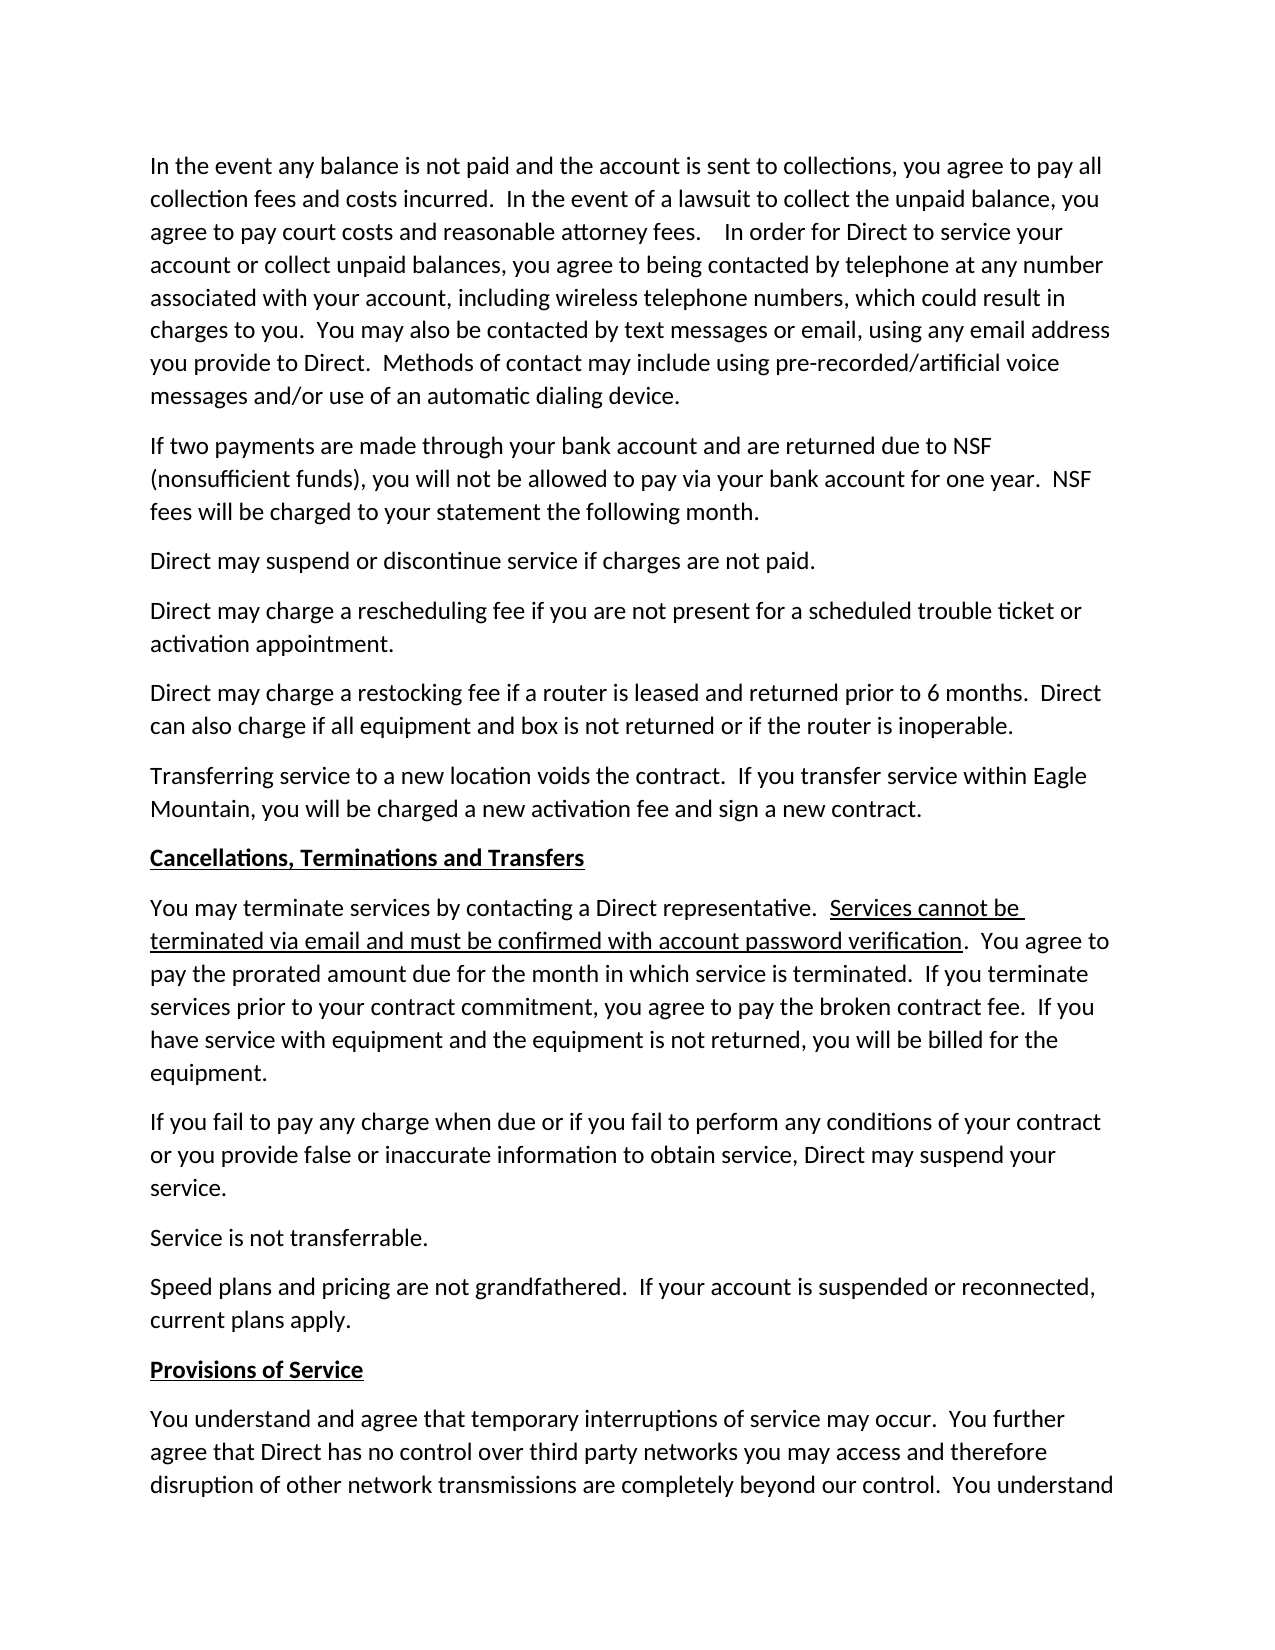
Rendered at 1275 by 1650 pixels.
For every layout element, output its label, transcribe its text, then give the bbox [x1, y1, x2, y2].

text If you fail to pay any charge when due or if you fail to perform any conditions of your contract or you provide false or inaccurate information to obtain service, Direct may suspend your service. [150, 1106, 1125, 1203]
text Direct may charge a rescheduling fee if you are not present for a scheduled trouble ticket or activation appointment. [150, 595, 1125, 658]
text If two payments are made through your bank account and are returned due to NSF (nonsufficient funds), you will not be allowed to pay via your bank account for one year. NSF fees will be charged to your statement the following month. [150, 430, 1125, 526]
text Provisions of Service [150, 1354, 1125, 1384]
text Service is not transferrable. [150, 1222, 1125, 1252]
text Direct may charge a restocking fee if a router is leased and returned prior to 6 months. Direct can also charge if all equipment and box is not returned or if the router is inoperable. [150, 677, 1125, 741]
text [150, 1403, 1125, 1500]
text In the event any balance is not paid and the account is sent to collections, you agree to pay all collection fees and costs incurred. In the event of a lawsuit to collect the unpaid balance, you agree to pay court costs and reasonable attorney fees. In order for Direct to service your account or collect unpaid balances, you agree to being contacted by telephone at any number associated with your account, including wireless telephone numbers, which could result in charges to you. You may also be contacted by text messages or email, using any email address you provide to Direct. Methods of contact may include using pre-recorded/artificial voice messages and/or use of an automatic dialing device. [150, 150, 1125, 411]
text Direct may suspend or discontinue service if charges are not paid. [150, 545, 1125, 576]
text Cancellations, Terminations and Transfers [150, 842, 1125, 873]
text Transferring service to a new location voids the contract. If you transfer service within Eagle Mountain, you will be charged a new activation fee and sign a new contract. [150, 760, 1125, 823]
text Speed plans and pricing are not grandfathered. If your account is suspended or reconnected, current plans apply. [150, 1271, 1125, 1335]
text You may terminate services by contacting a Direct representative. Services cannot be terminated via email and must be confirmed with account password verification. You agree to pay the prorated amount due for the month in which service is terminated. If you terminate services prior to your contract commitment, you agree to pay the broken contract fee. If you have service with equipment and the equipment is not returned, you will be billed for the equipment. [150, 892, 1125, 1087]
